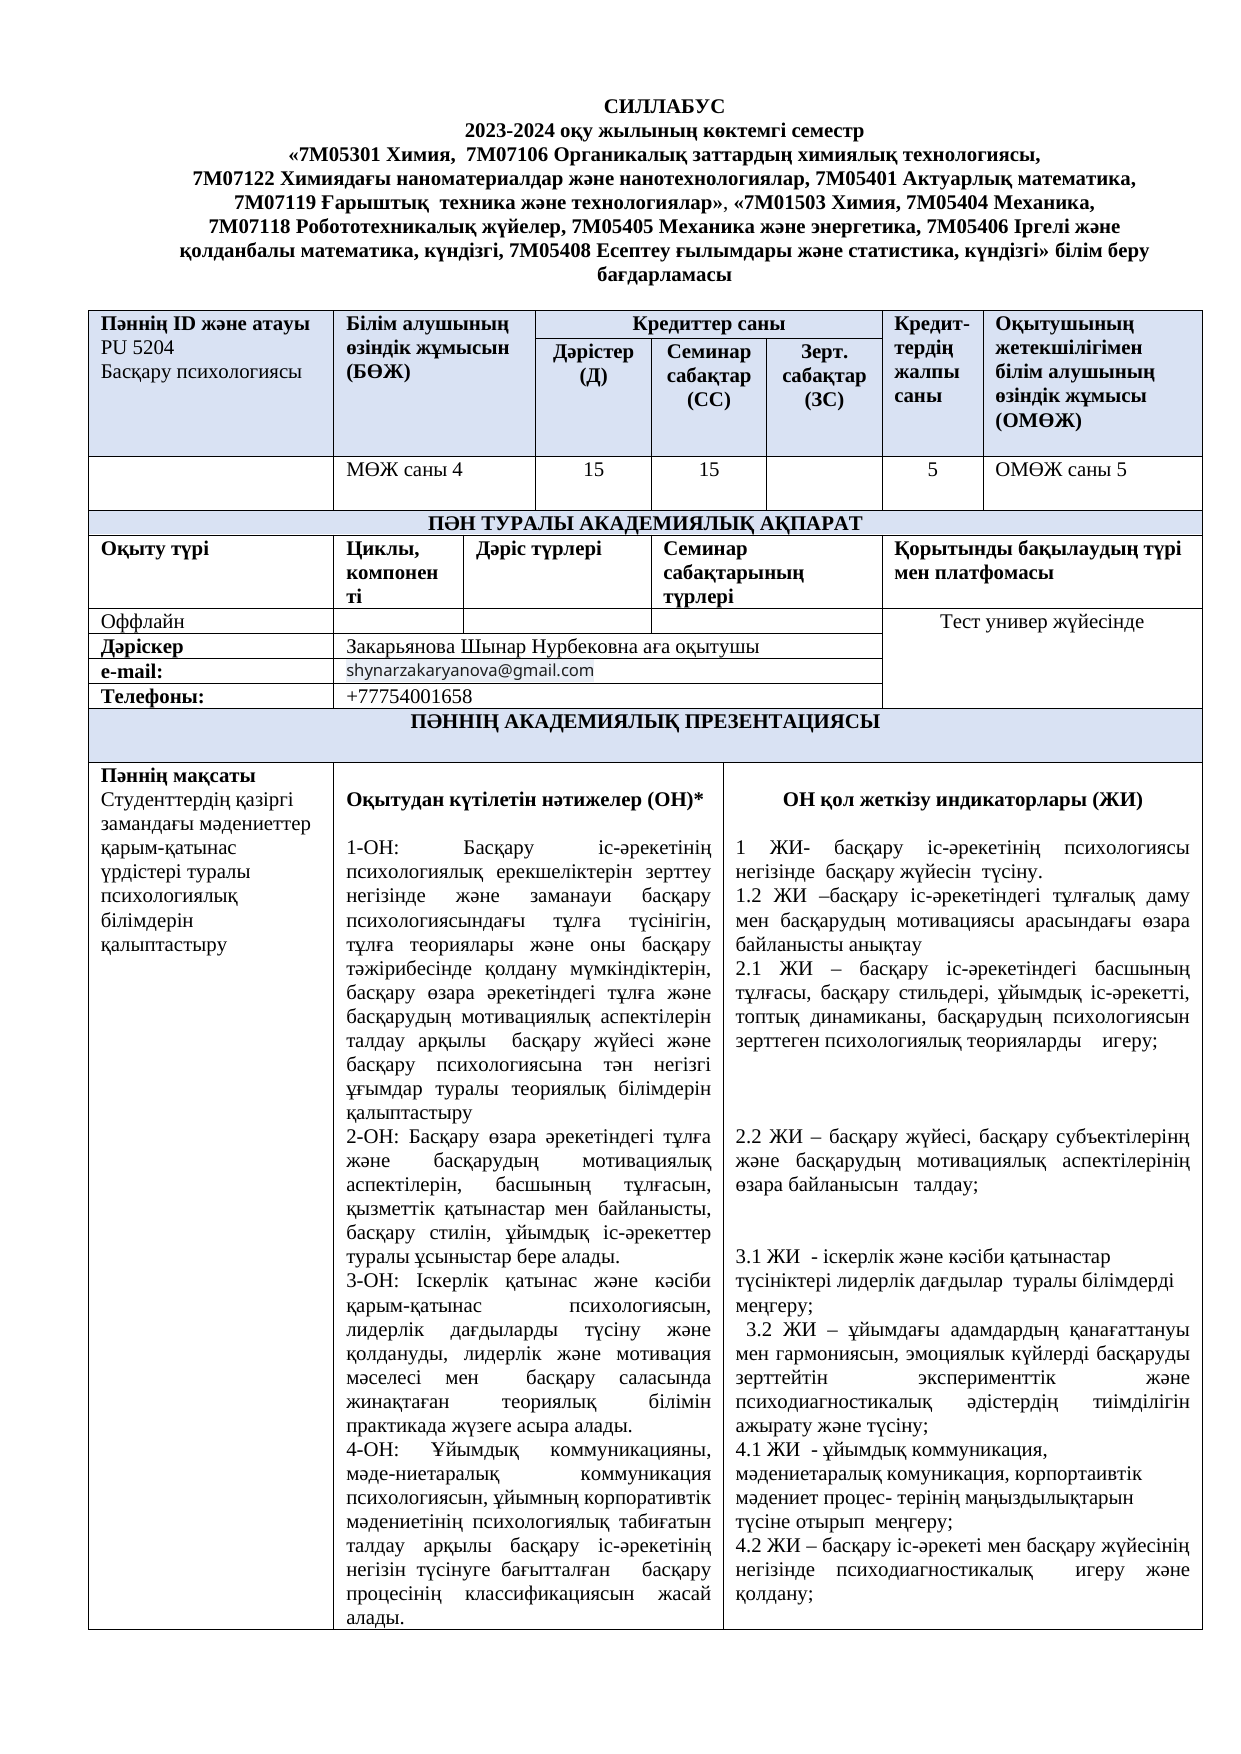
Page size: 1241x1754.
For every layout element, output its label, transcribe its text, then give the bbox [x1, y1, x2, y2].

table_cell [652, 609, 882, 633]
text 7M07122 Химиядағы наноматериалдар және нанотехнологиялар, 7M05401 Актуарлық математика, 7M07119 Ғарыштық техника және технологиялар», «7M01503 Химия, 7M05404 Механика, [177, 166, 1152, 214]
table_cell Оффлайн [89, 609, 333, 633]
table_cell Циклы, компоненті [334, 536, 463, 608]
table_cell Дәріскер [89, 634, 333, 658]
table_cell 5 [883, 457, 983, 509]
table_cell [334, 763, 723, 1629]
table_cell ПӘН ТУРАЛЫ АКАДЕМИЯЛЫҚ АҚПАРАТ [89, 511, 1202, 534]
table_cell Дәріс түрлері [464, 536, 651, 608]
table_cell [334, 609, 463, 633]
table_header Білім алушының өзіндік жұмысын (БӨЖ) [334, 311, 535, 456]
table_cell Тест универ жүйесінде [883, 609, 1202, 708]
table_cell Зерт. сабақтар (ЗС) [767, 339, 882, 456]
table_cell Семинар сабақтарының түрлері [652, 536, 882, 608]
table_cell +77754001658 [334, 684, 882, 708]
text СИЛЛАБУС [177, 94, 1152, 118]
table_cell Семинар сабақтар (СС) [652, 339, 766, 456]
table_cell [767, 457, 882, 509]
table_cell e-mail: [89, 659, 333, 683]
table_cell Қорытынды бақылаудың түрі мен платфомасы [883, 536, 1202, 608]
table_header Пәннің ID және атауы PU 5204 Басқару психологиясы [89, 311, 333, 456]
table_cell [464, 609, 651, 633]
table_header Кредиттер саны [536, 311, 882, 338]
table_cell [89, 457, 333, 509]
table_header Оқытушының жетекшілігімен білім алушының өзіндік жұмысы (ОМӨЖ) [984, 311, 1202, 456]
table_cell shynarzakaryanova@gmail.com [334, 659, 882, 683]
text 2023-2024 оқу жылының көктемгі семестр [177, 118, 1152, 142]
table_cell Дәрістер (Д) [536, 339, 651, 456]
table_header Кредит-тердің жалпы саны [883, 311, 983, 456]
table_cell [724, 763, 1202, 1629]
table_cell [89, 763, 333, 1629]
table_cell 15 [652, 457, 766, 509]
table_cell Телефоны: [89, 684, 333, 708]
table_cell ОМӨЖ саны 5 [984, 457, 1202, 509]
table_cell Закарьянова Шынар Нурбековна аға оқытушы [334, 634, 882, 658]
table_cell Оқыту түрі [89, 536, 333, 608]
table_cell МӨЖ саны 4 [334, 457, 535, 509]
table_cell 15 [536, 457, 651, 509]
table_cell ПӘННІҢ АКАДЕМИЯЛЫҚ ПРЕЗЕНТАЦИЯСЫ [89, 709, 1202, 762]
text 7M07118 Робототехникалық жүйелер, 7M05405 Механика және энергетика, 7M05406 Іргелі және қолданбалы математика, күндізгі, 7M05408 Есептеу ғылымдары және статистика, күндізгі» білім беру бағдарламасы [177, 214, 1152, 286]
text «7M05301 Химия, 7M07106 Органикалық заттардың химиялық технологиясы, [177, 142, 1152, 166]
